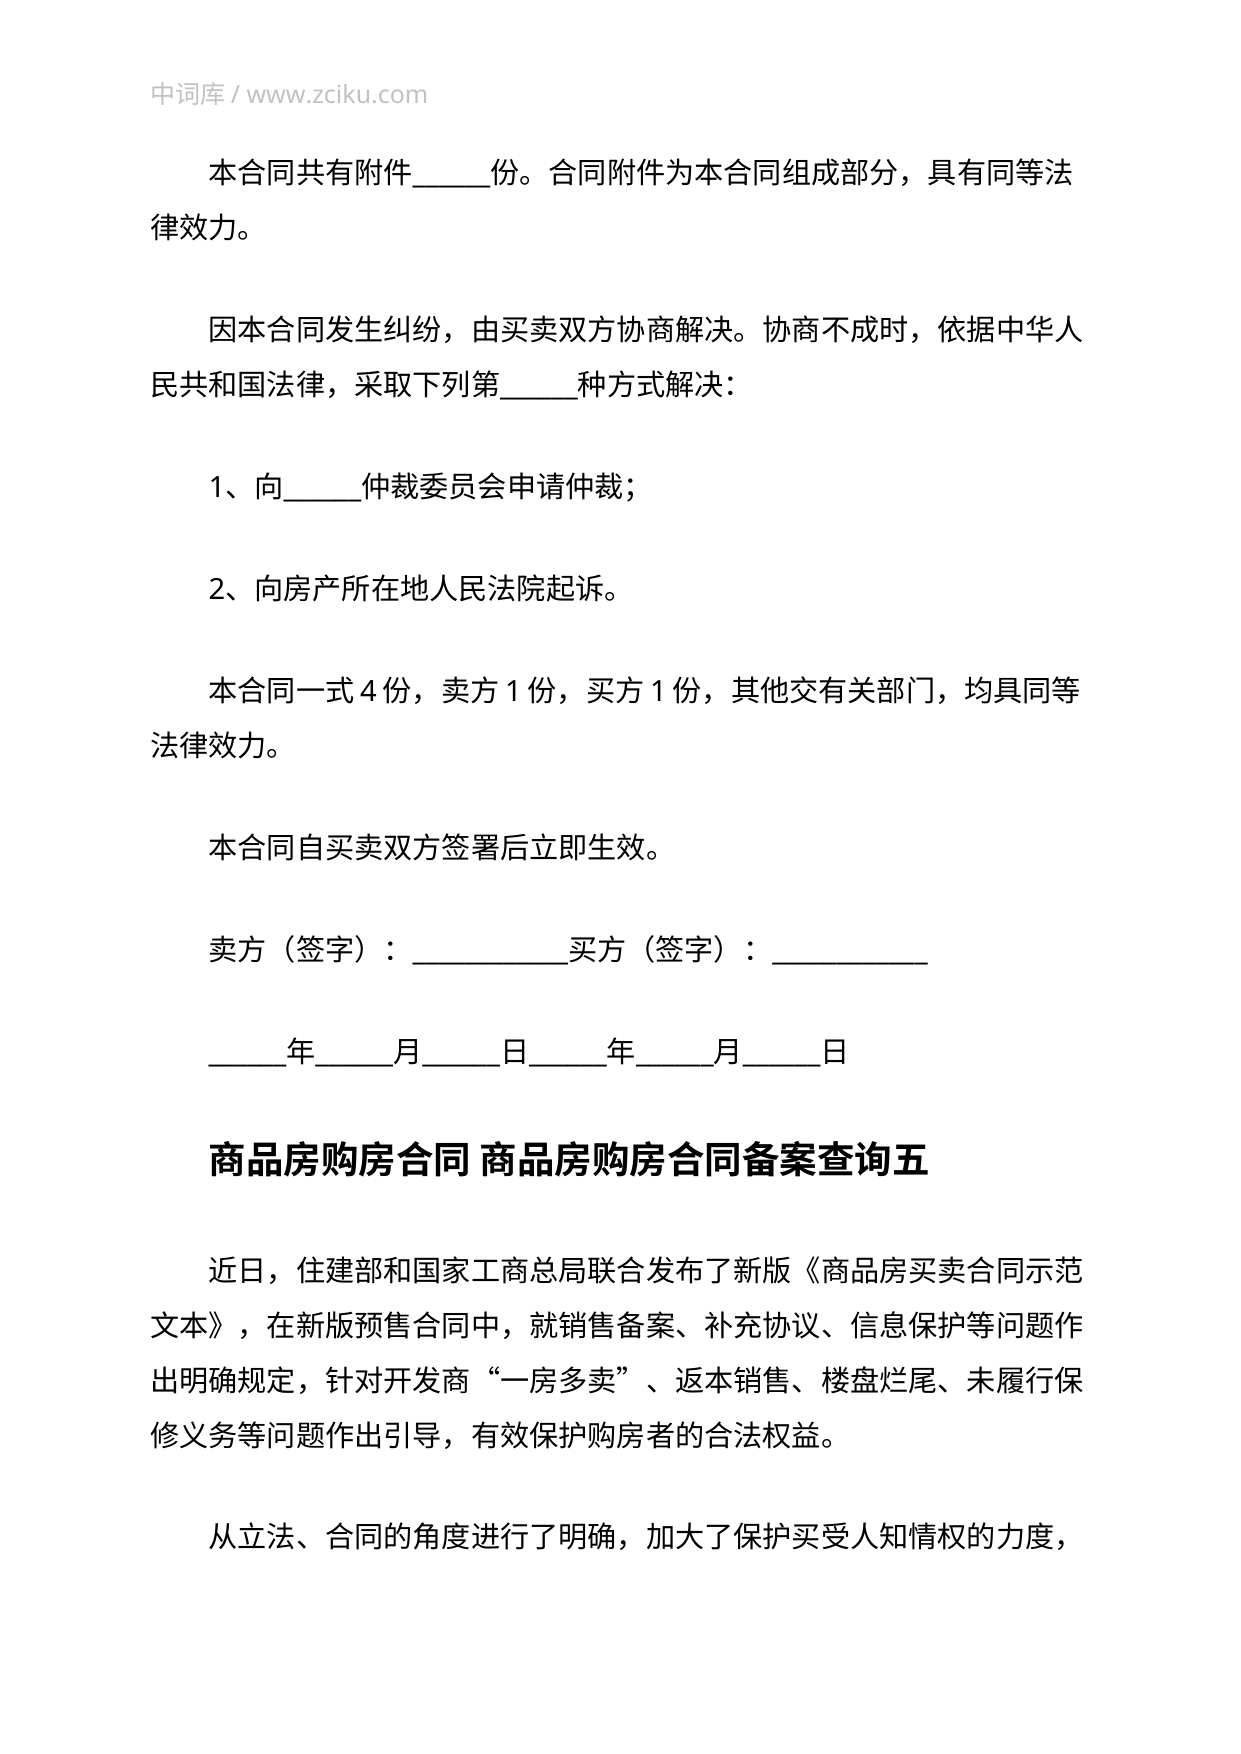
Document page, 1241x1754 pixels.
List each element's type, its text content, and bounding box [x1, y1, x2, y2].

text 卖方（签字）：____________买方（签字）：____________ [150, 926, 1090, 968]
text ______年______月______日______年______月______日 [150, 1028, 1090, 1071]
text 本合同自买卖双方签署后立即生效。 [150, 824, 1090, 867]
text 因本合同发生纠纷，由买卖双方协商解决。协商不成时，依据中华人民共和国法律，采取下列第______种方式解决： [150, 307, 1090, 404]
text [150, 1514, 1090, 1556]
text 1、向______仲裁委员会申请仲裁； [150, 464, 1090, 506]
text 2、向房产所在地人民法院起诉。 [150, 566, 1090, 608]
text 商品房购房合同 商品房购房合同备案查询五 [150, 1130, 1090, 1184]
text 近日，住建部和国家工商总局联合发布了新版《商品房买卖合同示范文本》，在新版预售合同中，就销售备案、补充协议、信息保护等问题作出明确规定，针对开发商“一房多卖”、返本销售、楼盘烂尾、未履行保修义务等问题作出引导，有效保护购房者的合法权益。 [150, 1247, 1090, 1454]
text 本合同一式4份，卖方1份，买方1份，其他交有关部门，均具同等法律效力。 [150, 668, 1090, 765]
text 本合同共有附件______份。合同附件为本合同组成部分，具有同等法律效力。 [150, 150, 1090, 247]
